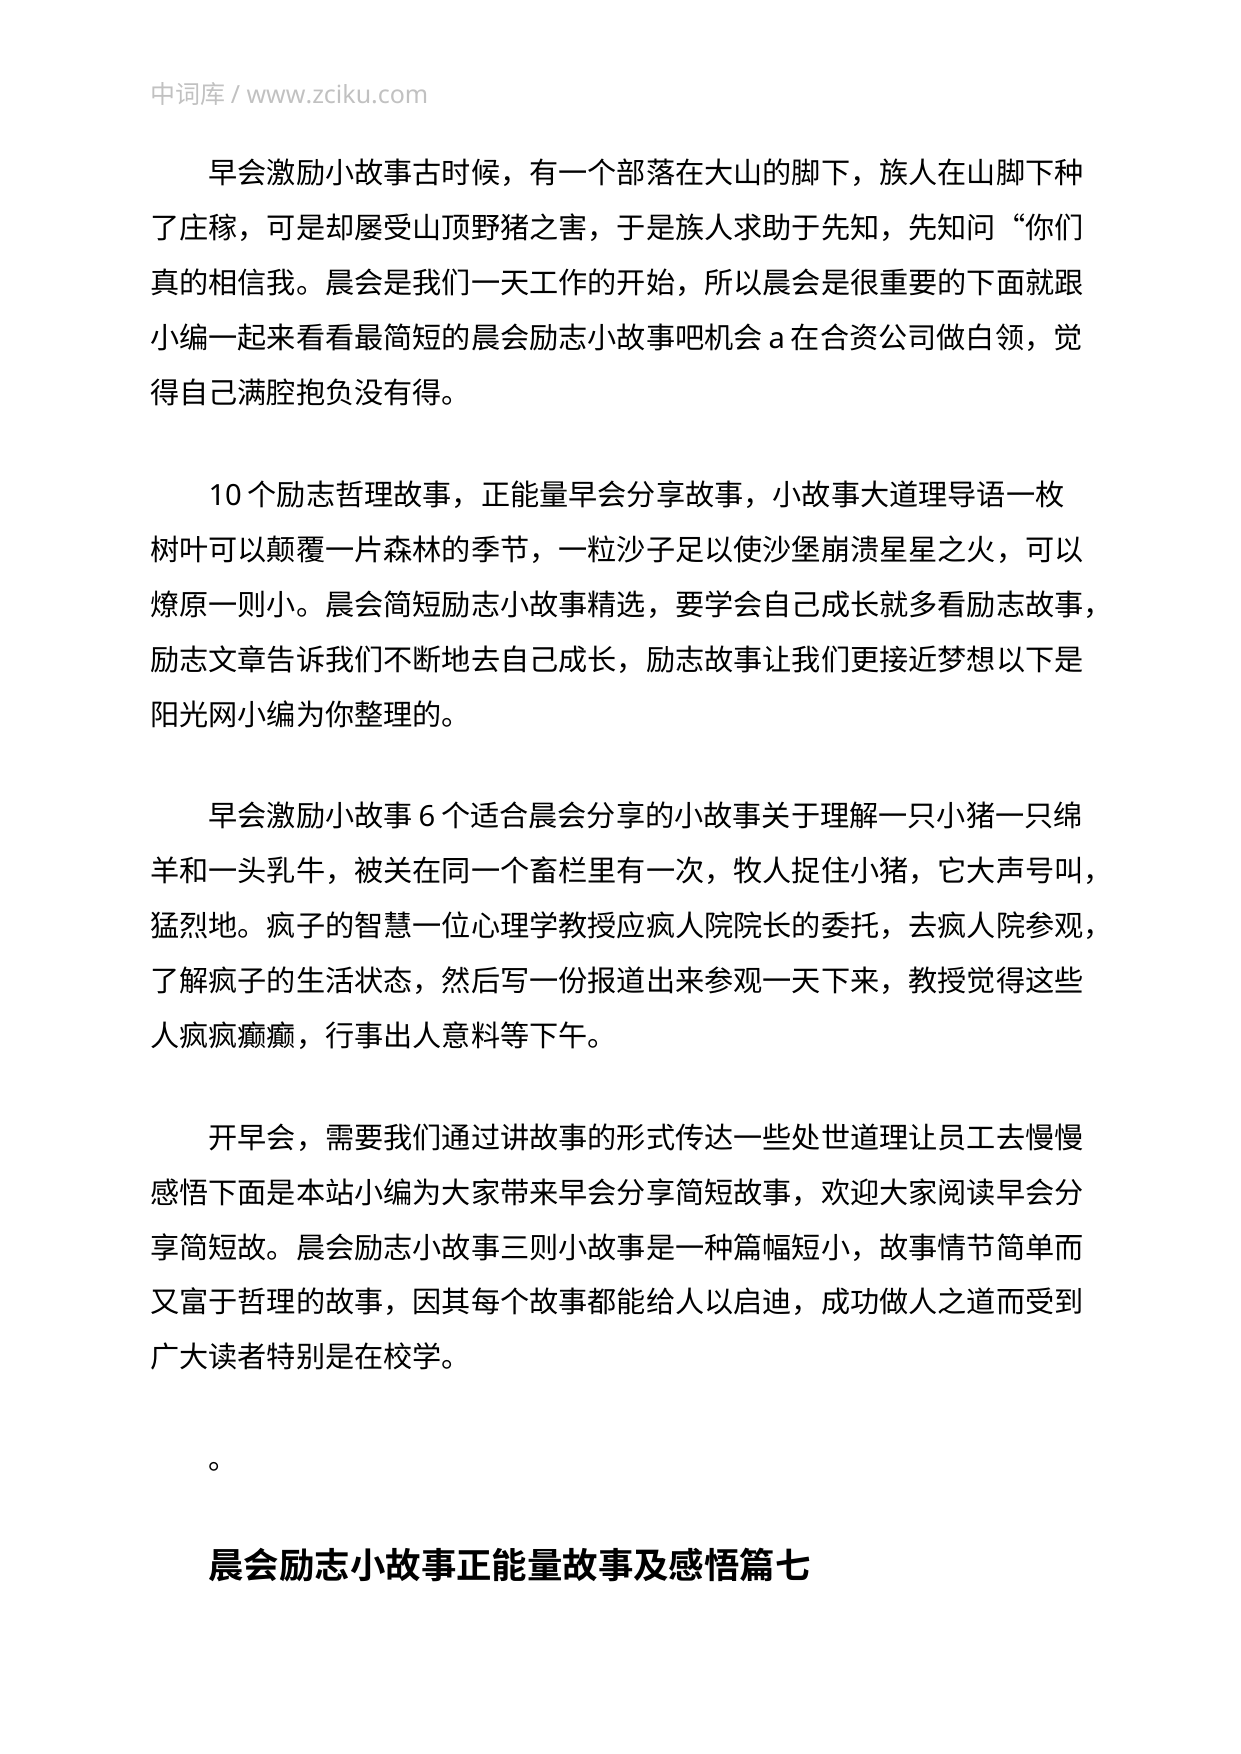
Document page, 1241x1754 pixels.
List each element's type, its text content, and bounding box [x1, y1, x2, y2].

text 开早会，需要我们通过讲故事的形式传达一些处世道理让员工去慢慢感悟下面是本站小编为大家带来早会分享简短故事，欢迎大家阅读早会分享简短故。晨会励志小故事三则小故事是一种篇幅短小，故事情节简单而又富于哲理的故事，因其每个故事都能给人以启迪，成功做人之道而受到广大读者特别是在校学。 [150, 1114, 1090, 1376]
text 早会激励小故事古时候，有一个部落在大山的脚下，族人在山脚下种了庄稼，可是却屡受山顶野猪之害，于是族人求助于先知，先知问“你们真的相信我。晨会是我们一天工作的开始，所以晨会是很重要的下面就跟小编一起来看看最简短的晨会励志小故事吧机会a在合资公司做白领，觉得自己满腔抱负没有得。 [150, 150, 1090, 412]
text 10个励志哲理故事，正能量早会分享故事，小故事大道理导语一枚树叶可以颠覆一片森林的季节，一粒沙子足以使沙堡崩溃星星之火，可以燎原一则小。晨会简短励志小故事精选，要学会自己成长就多看励志故事，励志文章告诉我们不断地去自己成长，励志故事让我们更接近梦想以下是阳光网小编为你整理的。 [150, 471, 1090, 733]
text 早会激励小故事6个适合晨会分享的小故事关于理解一只小猪一只绵羊和一头乳牛，被关在同一个畜栏里有一次，牧人捉住小猪，它大声号叫，猛烈地。疯子的智慧一位心理学教授应疯人院院长的委托，去疯人院参观，了解疯子的生活状态，然后写一份报道出来参观一天下来，教授觉得这些人疯疯癫癫，行事出人意料等下午。 [150, 793, 1090, 1055]
text 。 [150, 1436, 1090, 1478]
text 晨会励志小故事正能量故事及感悟篇七 [150, 1537, 1090, 1589]
